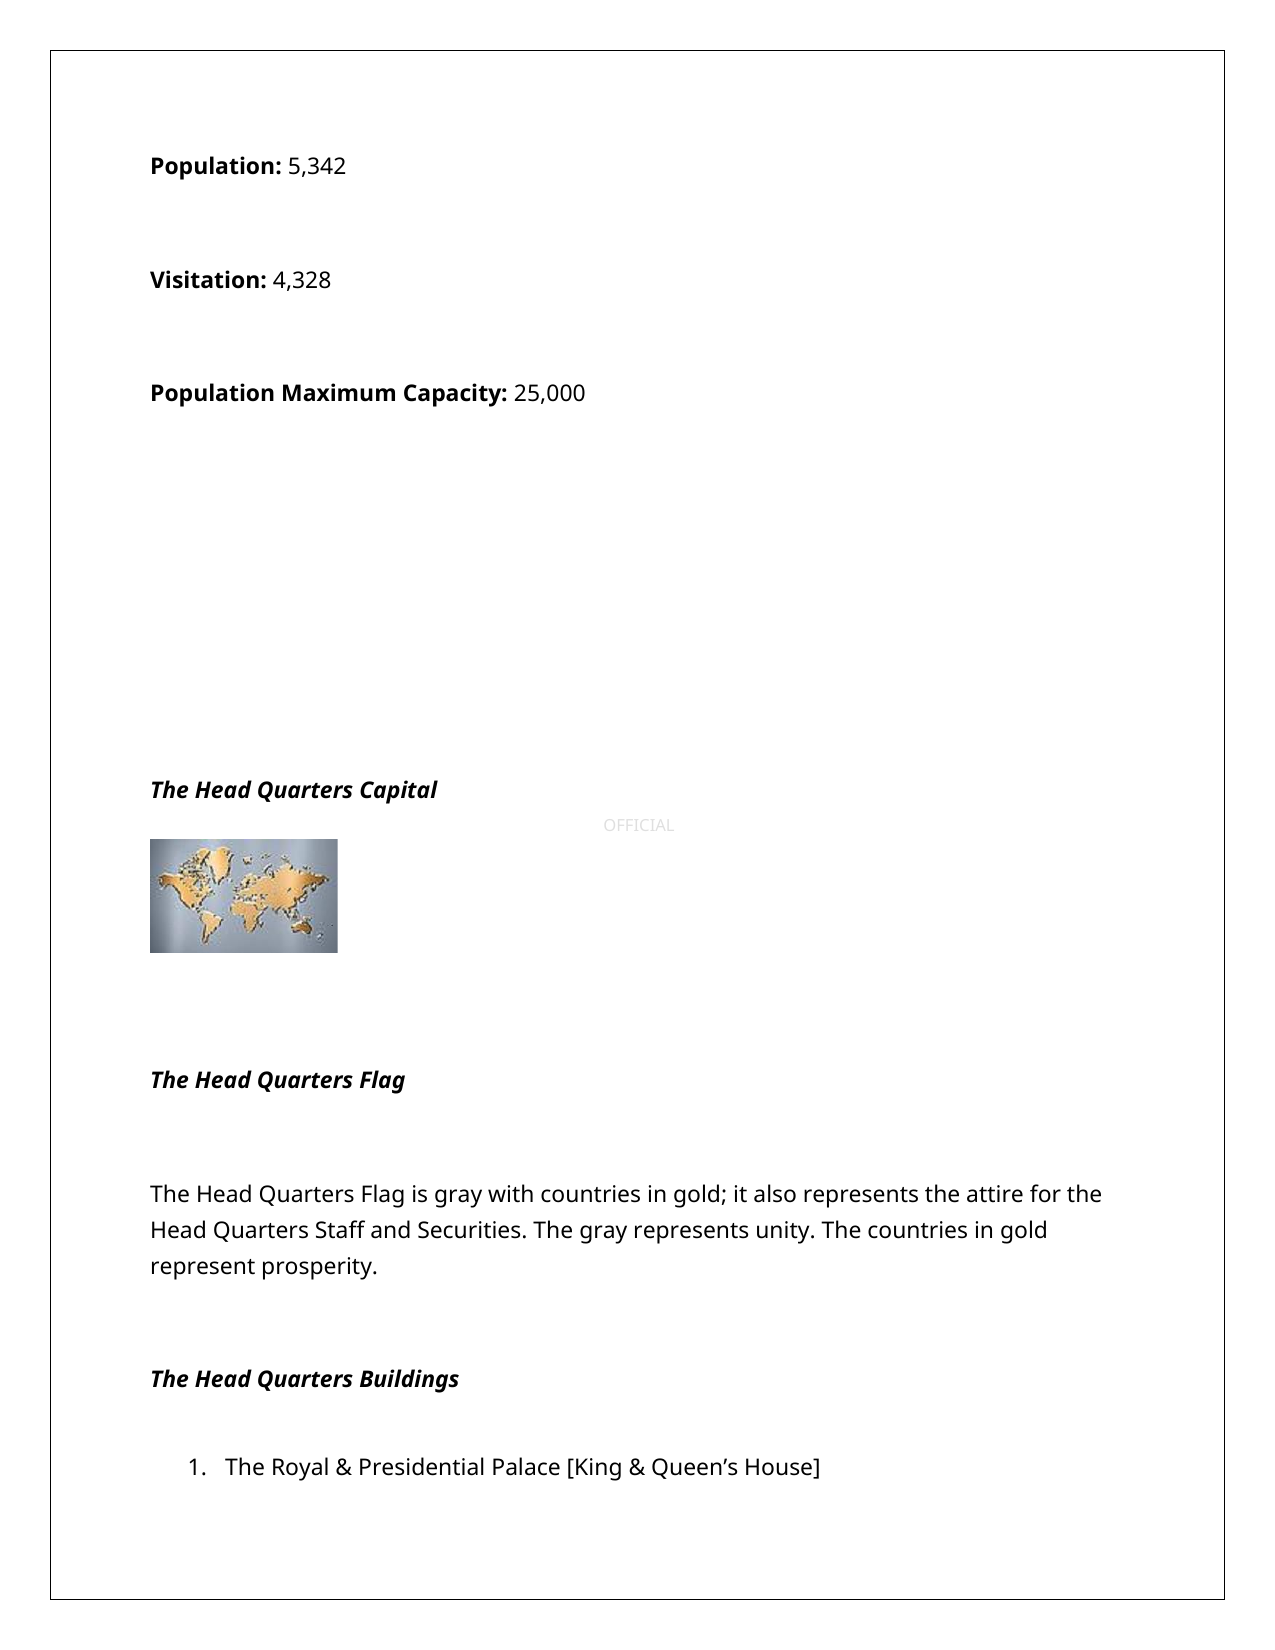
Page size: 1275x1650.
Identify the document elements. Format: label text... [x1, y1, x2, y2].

text Population Maximum Capacity: 25,000 [150, 377, 1125, 408]
text The Head Quarters Flag [150, 1064, 1125, 1096]
text The Head Quarters Capital [150, 774, 1125, 806]
text The Head Quarters Buildings [150, 1363, 1125, 1394]
text Population: 5,342 [150, 150, 1125, 181]
picture [150, 839, 338, 953]
text The Head Quarters Flag is gray with countries in gold; it also represents the attire for the Head Quarters Staff and Securities. The gray represents unity. The countries in gold represent prosperity. [150, 1178, 1125, 1281]
text Visitation: 4,328 [150, 263, 1125, 295]
list The Royal & Presidential Palace [King & Queen’s House] [187, 1451, 1125, 1482]
